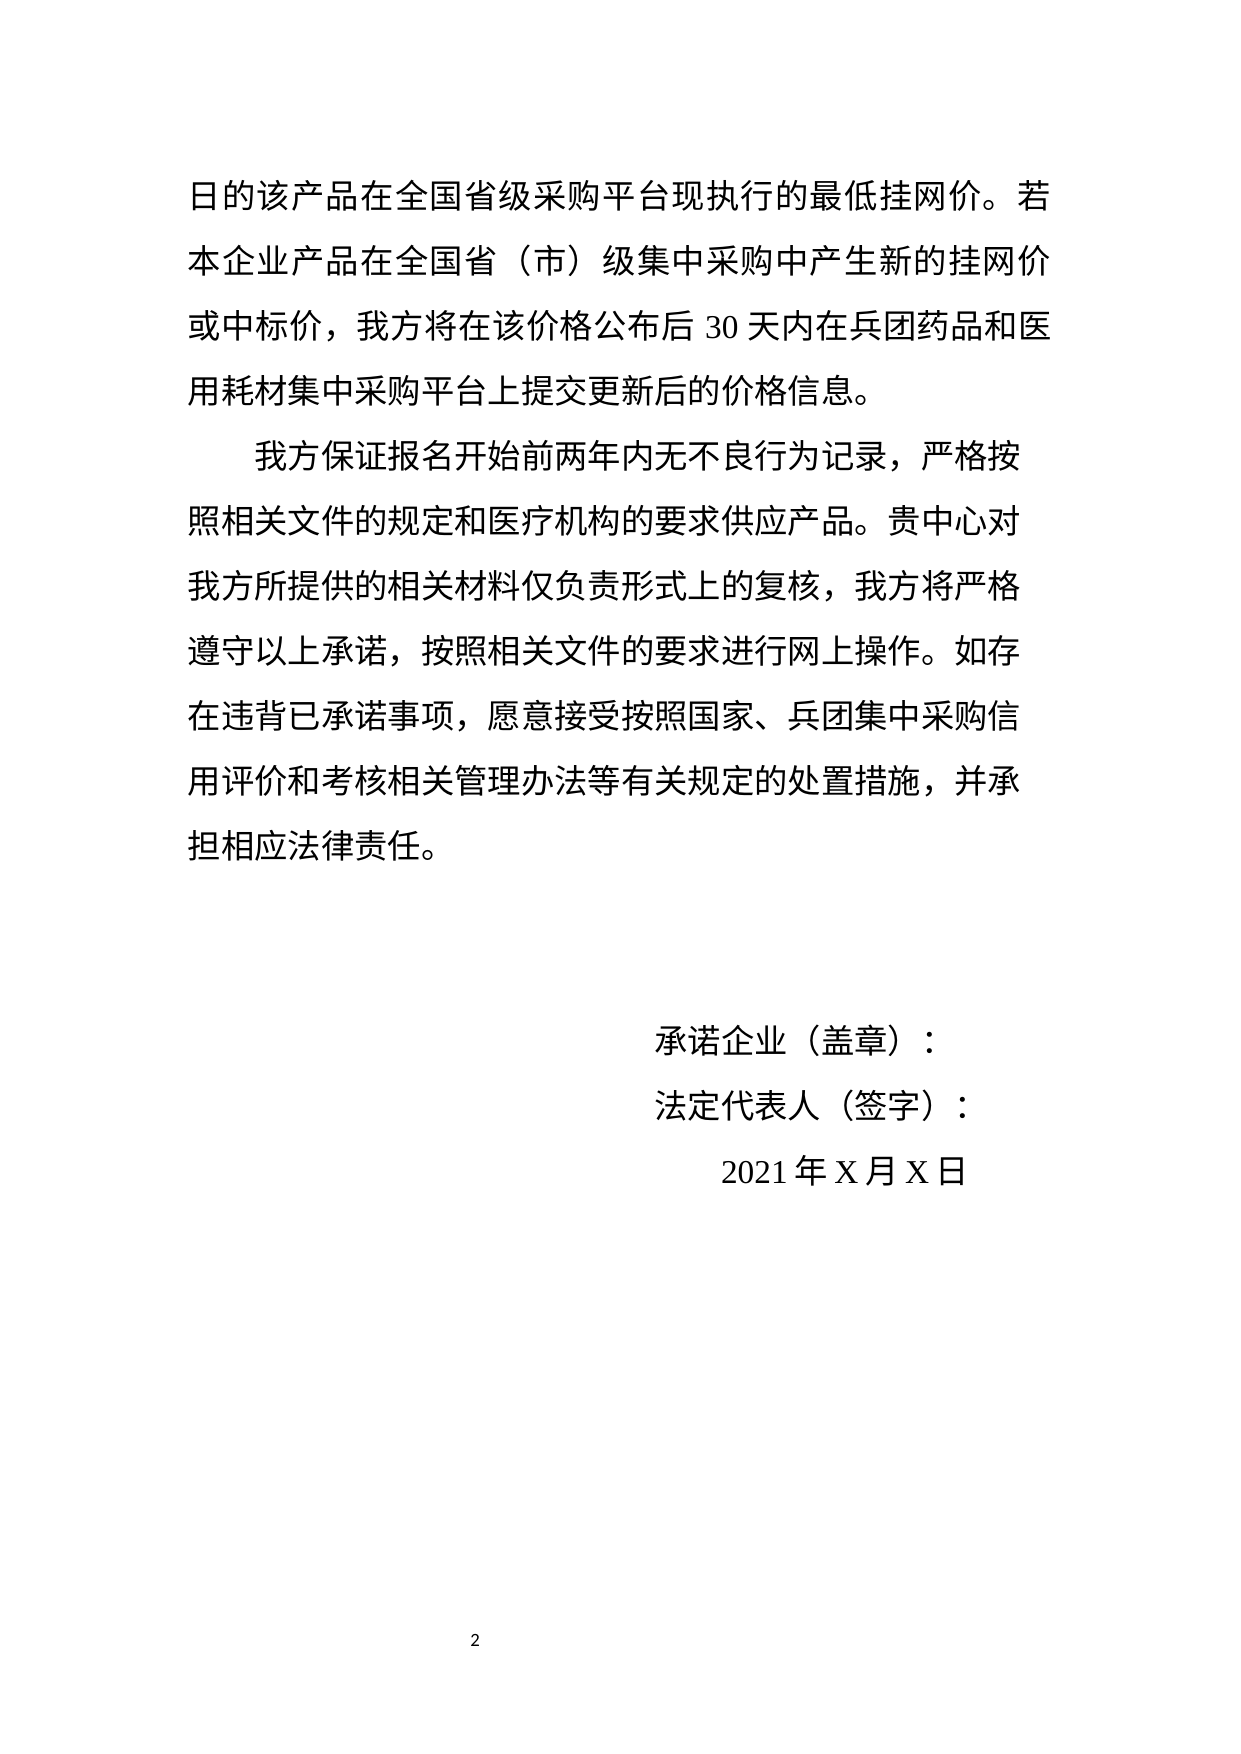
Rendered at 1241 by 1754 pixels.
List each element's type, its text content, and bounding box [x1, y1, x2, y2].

text 2021年X月X日 [187, 1137, 1053, 1202]
text 我方保证报名开始前两年内无不良行为记录，严格按照相关文件的规定和医疗机构的要求供应产品。贵中心对我方所提供的相关材料仅负责形式上的复核，我方将严格遵守以上承诺，按照相关文件的要求进行网上操作。如存在违背已承诺事项，愿意接受按照国家、兵团集中采购信用评价和考核相关管理办法等有关规定的处置措施，并承担相应法律责任。 [187, 422, 1053, 877]
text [187, 162, 1053, 422]
text 承诺企业（盖章）： [187, 1007, 1053, 1072]
text 法定代表人（签字）： [187, 1072, 1053, 1137]
